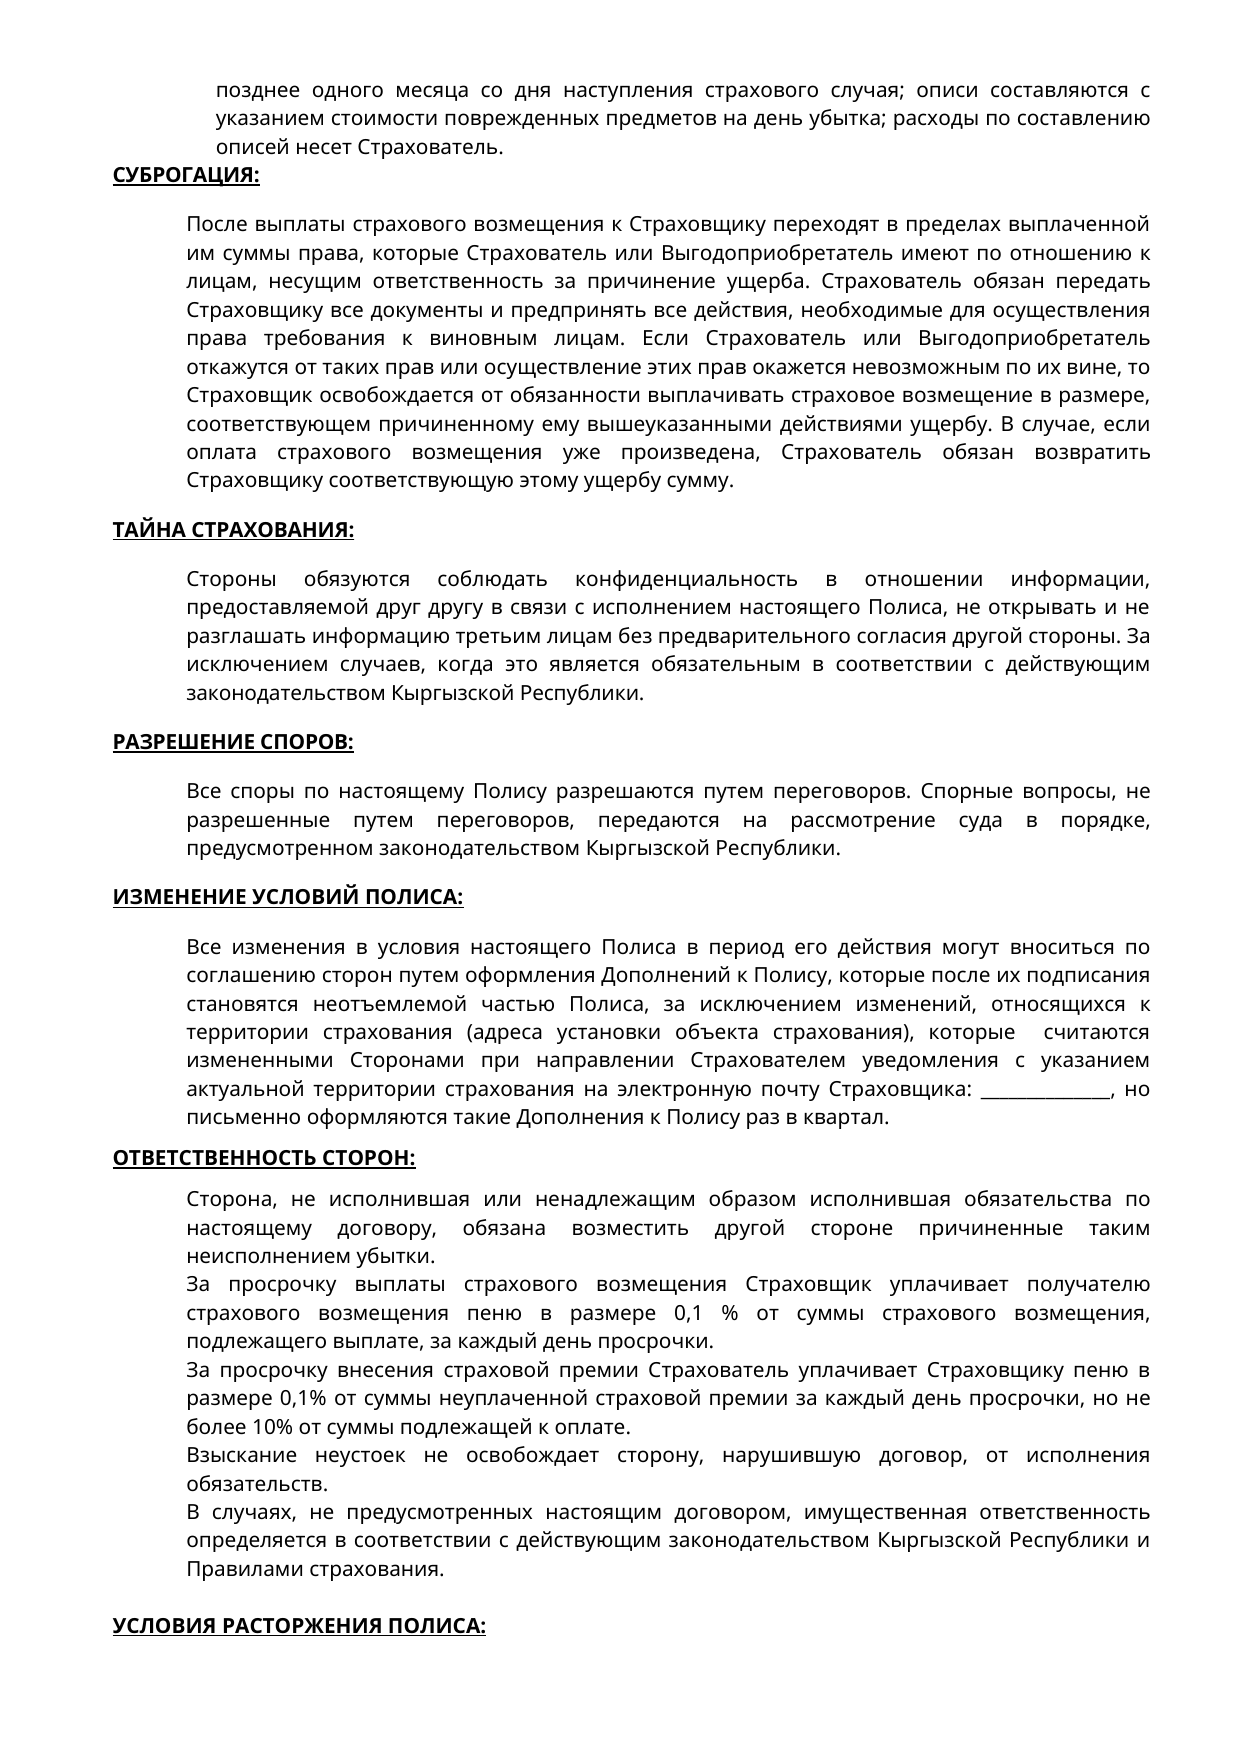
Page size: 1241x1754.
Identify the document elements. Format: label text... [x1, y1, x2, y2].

text За просрочку выплаты страхового возмещения Страховщик уплачивает получателю страхового возмещения пеню в размере 0,1 % от суммы страхового возмещения, подлежащего выплате, за каждый день просрочки. [186, 1269, 1152, 1355]
text ТАЙНА СТРАХОВАНИЯ: [112, 515, 1152, 543]
text ИЗМЕНЕНИЕ УСЛОВИЙ ПОЛИСА: [112, 882, 1152, 911]
text Сторона, не исполнившая или ненадлежащим образом исполнившая обязательства по настоящему договору, обязана возместить другой стороне причиненные таким неисполнением убытки. [186, 1184, 1152, 1269]
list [171, 75, 1152, 160]
text РАЗРЕШЕНИЕ СПОРОВ: [112, 727, 1152, 756]
text После выплаты страхового возмещения к Страховщику переходят в пределах выплаченной им суммы права, которые Страхователь или Выгодоприобретатель имеют по отношению к лицам, несущим ответственность за причинение ущерба. Страхователь обязан передать Страховщику все документы и предпринять все действия, необходимые для осуществления права требования к виновным лицам. Если Страхователь или Выгодоприобретатель откажутся от таких прав или осуществление этих прав окажется невозможным по их вине, то Страховщик освобождается от обязанности выплачивать страховое возмещение в размере, соответствующем причиненному ему вышеуказанными действиями ущербу. В случае, если оплата страхового возмещения уже произведена, Страхователь обязан возвратить Страховщику соответствующую этому ущербу сумму. [186, 209, 1152, 494]
text Взыскание неустоек не освобождает сторону, нарушившую договор, от исполнения обязательств. [186, 1440, 1152, 1497]
text Стороны обязуются соблюдать конфиденциальность в отношении информации, предоставляемой друг другу в связи с исполнением настоящего Полиса, не открывать и не разглашать информацию третьим лицам без предварительного согласия другой стороны. За исключением случаев, когда это является обязательным в соответствии с действующим законодательством Кыргызской Республики. [186, 564, 1152, 706]
text В случаях, не предусмотренных настоящим договором, имущественная ответственность определяется в соответствии с действующим законодательством Кыргызской Республики и Правилами страхования. [186, 1497, 1152, 1582]
text ОТВЕТСТВЕННОСТЬ СТОРОН: [112, 1143, 1152, 1172]
text СУБРОГАЦИЯ: [112, 160, 1152, 189]
text УСЛОВИЯ РАСТОРЖЕНИЯ ПОЛИСА: [112, 1611, 1152, 1639]
text Все изменения в условия настоящего Полиса в период его действия могут вноситься по соглашению сторон путем оформления Дополнений к Полису, которые после их подписания становятся неотъемлемой частью Полиса, за исключением изменений, относящихся к территории страхования (адреса установки объекта страхования), которые считаются измененными Сторонами при направлении Страхователем уведомления с указанием актуальной территории страхования на электронную почту Страховщика: ______________, но письменно оформляются такие Дополнения к Полису раз в квартал. [186, 932, 1152, 1131]
text Все споры по настоящему Полису разрешаются путем переговоров. Спорные вопросы, не разрешенные путем переговоров, передаются на рассмотрение суда в порядке, предусмотренном законодательством Кыргызской Республики. [186, 776, 1152, 862]
text За просрочку внесения страховой премии Страхователь уплачивает Страховщику пеню в размере 0,1% от суммы неуплаченной страховой премии за каждый день просрочки, но не более 10% от суммы подлежащей к оплате. [186, 1355, 1152, 1440]
